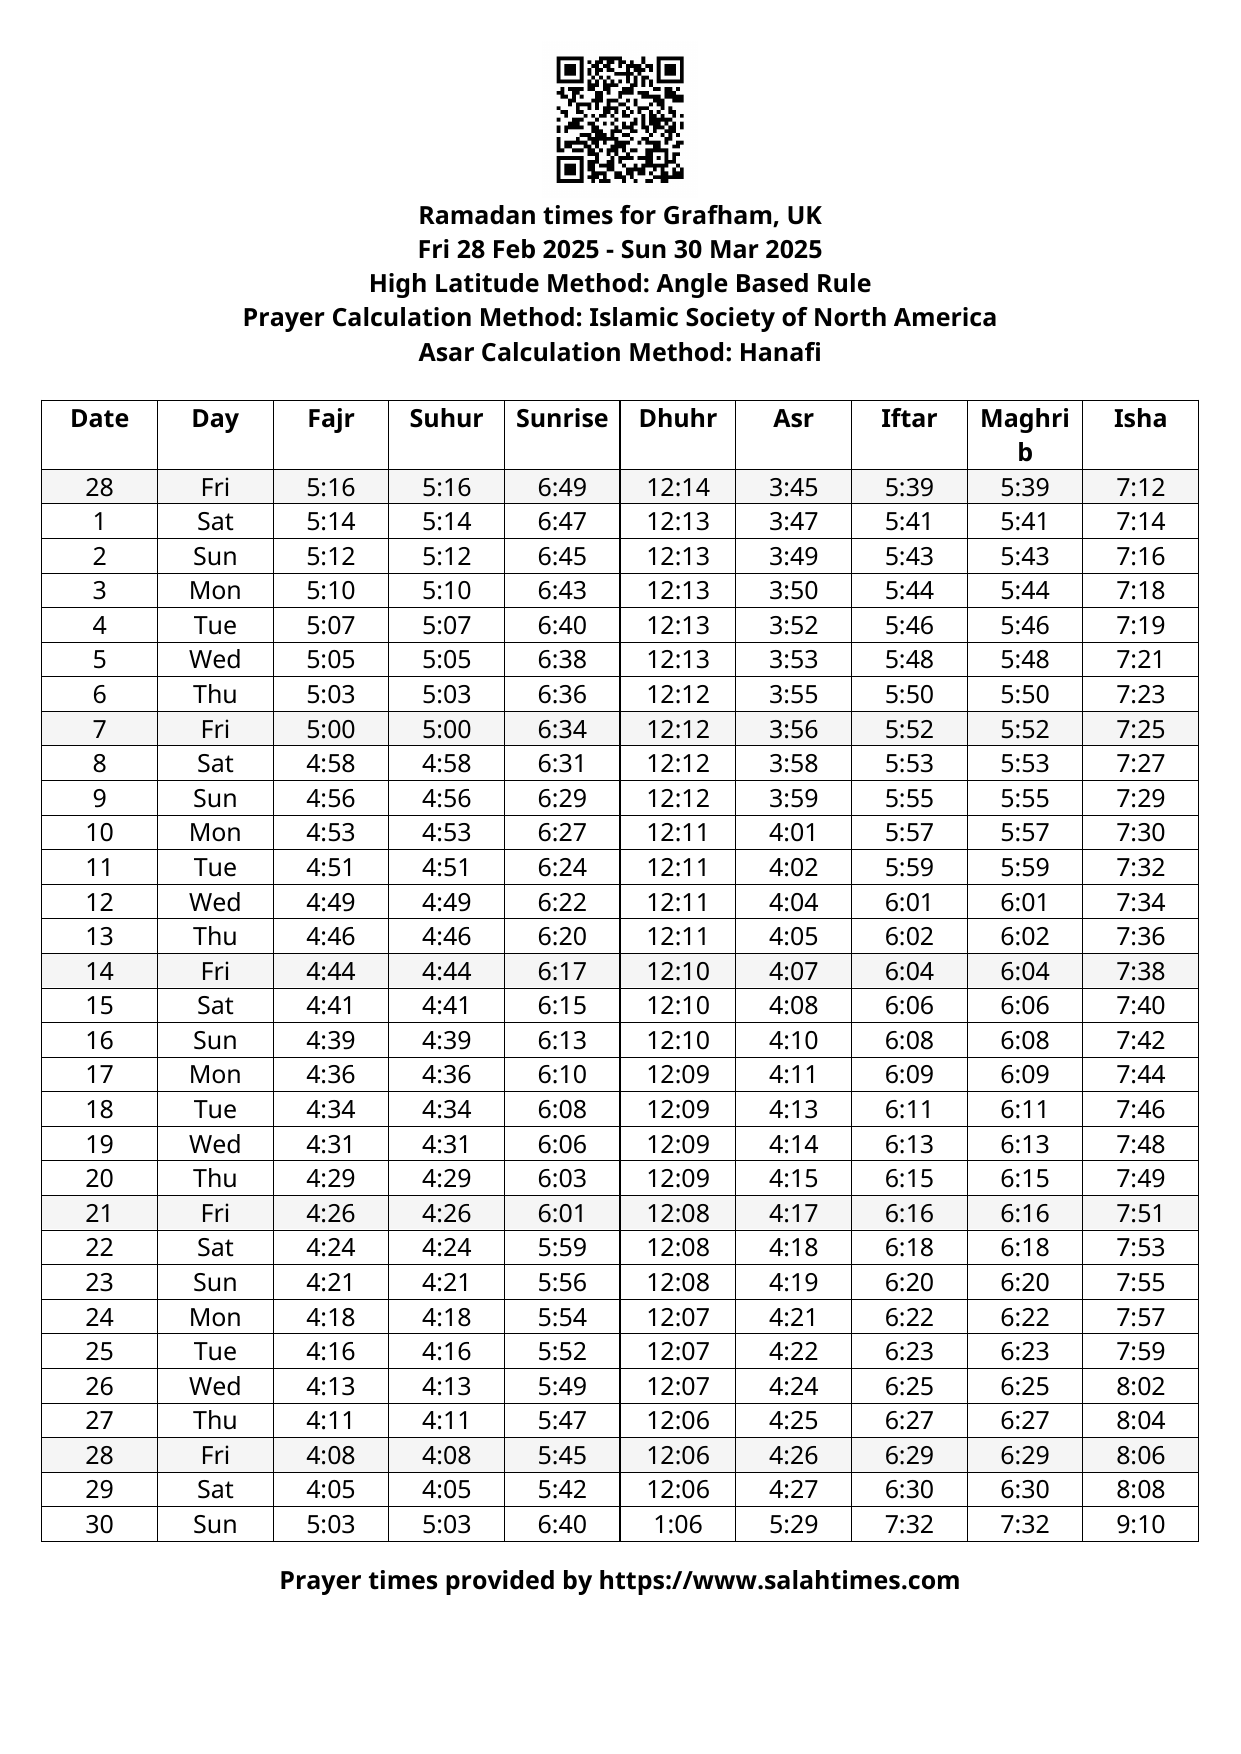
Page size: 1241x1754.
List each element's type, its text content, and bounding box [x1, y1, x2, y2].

table_cell 12:12 [621, 746, 735, 780]
table_cell 12:13 [621, 539, 735, 572]
table_cell 12:06 [621, 1438, 735, 1472]
table_cell 5:16 [274, 470, 388, 503]
table_cell 6:34 [505, 712, 619, 745]
table_cell 4:11 [736, 1058, 851, 1091]
table_cell 6:43 [505, 574, 619, 607]
table_cell 6:40 [505, 608, 619, 642]
table_cell 12:12 [621, 781, 735, 814]
table_cell 1 [42, 504, 157, 538]
table_cell 8:02 [1083, 1369, 1198, 1402]
table_cell 6:45 [505, 539, 619, 572]
table_header Fajr [274, 401, 388, 469]
table_cell 5:48 [968, 643, 1082, 676]
table_cell 8:06 [1083, 1438, 1198, 1472]
table_cell 6:20 [852, 1265, 967, 1299]
table_cell Thu [158, 1161, 273, 1195]
table_cell 6:27 [852, 1404, 967, 1437]
table_cell 6:36 [505, 677, 619, 711]
table_cell 5:12 [274, 539, 388, 572]
table_cell 6:15 [968, 1161, 1082, 1195]
table_cell 10 [42, 816, 157, 849]
table_cell 12:09 [621, 1092, 735, 1126]
table_cell 8:08 [1083, 1473, 1198, 1506]
table_cell 6:22 [968, 1300, 1082, 1333]
table_cell 6:23 [968, 1334, 1082, 1368]
table_cell 22 [42, 1231, 157, 1264]
table_cell 6:04 [852, 954, 967, 987]
table_cell 5:46 [968, 608, 1082, 642]
table_cell 7:23 [1083, 677, 1198, 711]
table_cell 6:38 [505, 643, 619, 676]
table_cell 6:27 [968, 1404, 1082, 1437]
table_cell 6:22 [505, 885, 619, 918]
table_cell 4:21 [274, 1265, 388, 1299]
table_cell 5:00 [389, 712, 504, 745]
table_cell 28 [42, 470, 157, 503]
table_cell 7:32 [1083, 850, 1198, 884]
table_cell 4:53 [274, 816, 388, 849]
table_cell 12 [42, 885, 157, 918]
table_cell 3:49 [736, 539, 851, 572]
table_cell 12:07 [621, 1300, 735, 1333]
table_cell 5:03 [274, 677, 388, 711]
table_cell 4:01 [736, 816, 851, 849]
table_cell 6:08 [505, 1092, 619, 1126]
table_cell 5:57 [968, 816, 1082, 849]
table_cell 12:12 [621, 712, 735, 745]
table_header Maghrib [968, 401, 1082, 469]
table_cell 7:32 [852, 1507, 967, 1541]
table_cell Sun [158, 781, 273, 814]
table_cell Fri [158, 954, 273, 987]
table_cell 3:47 [736, 504, 851, 538]
table_cell 6:06 [505, 1127, 619, 1160]
text High Latitude Method: Angle Based Rule [42, 266, 1198, 300]
table_cell 4:05 [274, 1473, 388, 1506]
table_cell 4:16 [389, 1334, 504, 1368]
table_cell 5:03 [274, 1507, 388, 1541]
table_cell 6:49 [505, 470, 619, 503]
table_cell 5:05 [274, 643, 388, 676]
table_cell 7:32 [968, 1507, 1082, 1541]
table_cell 28 [42, 1438, 157, 1472]
table_cell 5:00 [274, 712, 388, 745]
table_cell 7:59 [1083, 1334, 1198, 1368]
table_cell 6:06 [852, 989, 967, 1022]
table_cell 5:41 [852, 504, 967, 538]
table_cell 26 [42, 1369, 157, 1402]
table_cell 12:09 [621, 1161, 735, 1195]
table_cell 5:03 [389, 677, 504, 711]
table_cell Tue [158, 608, 273, 642]
table_cell 7:19 [1083, 608, 1198, 642]
table_cell 4:44 [389, 954, 504, 987]
table_cell 6:30 [968, 1473, 1082, 1506]
table_cell 4:07 [736, 954, 851, 987]
table_cell 6:16 [968, 1196, 1082, 1229]
table_cell 12:07 [621, 1334, 735, 1368]
table_cell 6:15 [505, 989, 619, 1022]
table_cell 4:21 [736, 1300, 851, 1333]
table_cell 5:42 [505, 1473, 619, 1506]
table_cell 7:27 [1083, 746, 1198, 780]
table_cell 1:06 [621, 1507, 735, 1541]
table_cell 12:10 [621, 954, 735, 987]
table_cell 6:13 [852, 1127, 967, 1160]
table_cell 5:52 [505, 1334, 619, 1368]
table_cell 6:29 [505, 781, 619, 814]
table_cell 5:41 [968, 504, 1082, 538]
table_cell 4:18 [389, 1300, 504, 1333]
table_cell Thu [158, 919, 273, 953]
table_cell 6:31 [505, 746, 619, 780]
table_cell 6:20 [505, 919, 619, 953]
table_cell 4:31 [274, 1127, 388, 1160]
table_cell 6:01 [852, 885, 967, 918]
table_cell 20 [42, 1161, 157, 1195]
table_cell 4:58 [389, 746, 504, 780]
table_cell 5:07 [389, 608, 504, 642]
table_header Asr [736, 401, 851, 469]
table_cell Sat [158, 746, 273, 780]
table_cell 4:39 [274, 1023, 388, 1057]
table_cell 13 [42, 919, 157, 953]
table_cell 5:44 [968, 574, 1082, 607]
table_cell 2 [42, 539, 157, 572]
table_cell 4:05 [736, 919, 851, 953]
table_header Sunrise [505, 401, 619, 469]
table_cell 4:34 [389, 1092, 504, 1126]
table_cell 4:53 [389, 816, 504, 849]
table_cell 4:02 [736, 850, 851, 884]
table_cell 12:06 [621, 1473, 735, 1506]
table_cell 5:46 [852, 608, 967, 642]
table_cell 12:13 [621, 643, 735, 676]
table_cell 7:48 [1083, 1127, 1198, 1160]
table_cell 6:29 [968, 1438, 1082, 1472]
table_cell 4:46 [389, 919, 504, 953]
table_cell 3:59 [736, 781, 851, 814]
table_cell 12:06 [621, 1404, 735, 1437]
table_cell 4:46 [274, 919, 388, 953]
table_cell 6:23 [852, 1334, 967, 1368]
table_cell 4:41 [389, 989, 504, 1022]
table_cell 5:03 [389, 1507, 504, 1541]
table_cell 4:36 [389, 1058, 504, 1091]
text Fri 28 Feb 2025 - Sun 30 Mar 2025 [42, 232, 1198, 266]
table_cell 4:41 [274, 989, 388, 1022]
table_cell 6:10 [505, 1058, 619, 1091]
table_cell 7:30 [1083, 816, 1198, 849]
table_cell 6:02 [968, 919, 1082, 953]
table_cell 5:55 [968, 781, 1082, 814]
table_cell Fri [158, 712, 273, 745]
table_cell 5:16 [389, 470, 504, 503]
table_header Dhuhr [621, 401, 735, 469]
table_cell 3:58 [736, 746, 851, 780]
table_cell 4:36 [274, 1058, 388, 1091]
table_header Date [42, 401, 157, 469]
table_cell 4:31 [389, 1127, 504, 1160]
table_cell 4:51 [274, 850, 388, 884]
table_cell 11 [42, 850, 157, 884]
table_cell 6:25 [852, 1369, 967, 1402]
table_cell Sat [158, 1473, 273, 1506]
table_cell 7:53 [1083, 1231, 1198, 1264]
table_cell 7:46 [1083, 1092, 1198, 1126]
table_cell 12:08 [621, 1231, 735, 1264]
table_cell 12:07 [621, 1369, 735, 1402]
table_cell 6:15 [852, 1161, 967, 1195]
picture [542, 41, 699, 198]
table_cell 6:29 [852, 1438, 967, 1472]
table_cell 4:08 [274, 1438, 388, 1472]
table_cell 8:04 [1083, 1404, 1198, 1437]
table_cell 6:01 [505, 1196, 619, 1229]
table_cell 12:13 [621, 608, 735, 642]
table_cell Sun [158, 1023, 273, 1057]
text Ramadan times for Grafham, UK [42, 198, 1198, 232]
table_cell 7:34 [1083, 885, 1198, 918]
table_cell Wed [158, 1127, 273, 1160]
table_cell 6:27 [505, 816, 619, 849]
table_cell 4:11 [389, 1404, 504, 1437]
table_cell 12:13 [621, 504, 735, 538]
table_cell 6:02 [852, 919, 967, 953]
table_cell 5:59 [968, 850, 1082, 884]
table_cell 5:43 [968, 539, 1082, 572]
table_cell 7:16 [1083, 539, 1198, 572]
table_cell 5 [42, 643, 157, 676]
table_cell 12:10 [621, 989, 735, 1022]
table_cell 4:58 [274, 746, 388, 780]
table_cell 6:40 [505, 1507, 619, 1541]
table_cell Thu [158, 1404, 273, 1437]
table_cell Wed [158, 885, 273, 918]
text Prayer Calculation Method: Islamic Society of North America [42, 300, 1198, 334]
table_cell 6:03 [505, 1161, 619, 1195]
table_cell 12:12 [621, 677, 735, 711]
table_cell 7:18 [1083, 574, 1198, 607]
table_cell 7 [42, 712, 157, 745]
table_cell Tue [158, 1334, 273, 1368]
table_cell 7:12 [1083, 470, 1198, 503]
table_cell 4:08 [389, 1438, 504, 1472]
table_cell 7:14 [1083, 504, 1198, 538]
table_cell 5:59 [505, 1231, 619, 1264]
table_cell Sat [158, 1231, 273, 1264]
table_header Isha [1083, 401, 1198, 469]
table_cell 6:18 [852, 1231, 967, 1264]
table_cell 12:09 [621, 1058, 735, 1091]
table_cell 15 [42, 989, 157, 1022]
table_cell 6:22 [852, 1300, 967, 1333]
table_cell 12:09 [621, 1127, 735, 1160]
table_cell Fri [158, 1438, 273, 1472]
table_cell 4:49 [274, 885, 388, 918]
table_cell 6:18 [968, 1231, 1082, 1264]
table_cell 5:47 [505, 1404, 619, 1437]
table_cell Sun [158, 1265, 273, 1299]
table_cell 6:04 [968, 954, 1082, 987]
table_cell 21 [42, 1196, 157, 1229]
table_cell Sun [158, 539, 273, 572]
table_cell 6:13 [505, 1023, 619, 1057]
table_header Iftar [852, 401, 967, 469]
table_cell 4:29 [389, 1161, 504, 1195]
table_cell 7:49 [1083, 1161, 1198, 1195]
table_cell 12:10 [621, 1023, 735, 1057]
table_cell 3:55 [736, 677, 851, 711]
table_cell 7:29 [1083, 781, 1198, 814]
table_cell 5:54 [505, 1300, 619, 1333]
table_cell 5:52 [852, 712, 967, 745]
table_cell 5:43 [852, 539, 967, 572]
table_cell 4:14 [736, 1127, 851, 1160]
table_cell 7:36 [1083, 919, 1198, 953]
table_cell 5:12 [389, 539, 504, 572]
table_cell 7:42 [1083, 1023, 1198, 1057]
table_cell 16 [42, 1023, 157, 1057]
table_cell 5:39 [852, 470, 967, 503]
table_cell Mon [158, 574, 273, 607]
table_cell 7:21 [1083, 643, 1198, 676]
table_cell 5:39 [968, 470, 1082, 503]
table_cell 3:53 [736, 643, 851, 676]
table_cell 6:11 [852, 1092, 967, 1126]
table_cell 4:21 [389, 1265, 504, 1299]
table_cell 4:26 [389, 1196, 504, 1229]
table_cell 6:11 [968, 1092, 1082, 1126]
table_cell Mon [158, 1300, 273, 1333]
table_cell Mon [158, 1058, 273, 1091]
table_cell 12:08 [621, 1196, 735, 1229]
table_cell 4:19 [736, 1265, 851, 1299]
table_cell 4:11 [274, 1404, 388, 1437]
table_cell Fri [158, 1196, 273, 1229]
table_cell 4:18 [736, 1231, 851, 1264]
table_cell 7:44 [1083, 1058, 1198, 1091]
table_cell 8 [42, 746, 157, 780]
table_cell 5:10 [389, 574, 504, 607]
table_cell 4:17 [736, 1196, 851, 1229]
table_cell 4:13 [389, 1369, 504, 1402]
table_cell 4:08 [736, 989, 851, 1022]
table_cell Wed [158, 643, 273, 676]
table_cell 6:30 [852, 1473, 967, 1506]
table_cell 7:40 [1083, 989, 1198, 1022]
table_header Suhur [389, 401, 504, 469]
table_cell 12:08 [621, 1265, 735, 1299]
table_cell Thu [158, 677, 273, 711]
table_cell 6:47 [505, 504, 619, 538]
table_cell Sat [158, 504, 273, 538]
table_cell 5:29 [736, 1507, 851, 1541]
table_cell 12:11 [621, 885, 735, 918]
table_cell 4:56 [274, 781, 388, 814]
table_cell 5:57 [852, 816, 967, 849]
table_cell 4:27 [736, 1473, 851, 1506]
table_cell Sat [158, 989, 273, 1022]
table_cell 18 [42, 1092, 157, 1126]
table_cell 6:01 [968, 885, 1082, 918]
text Prayer times provided by https://www.salahtimes.com [42, 1563, 1198, 1597]
table_cell 7:55 [1083, 1265, 1198, 1299]
table_cell 6 [42, 677, 157, 711]
table_cell 4 [42, 608, 157, 642]
table_cell 5:05 [389, 643, 504, 676]
table_cell 6:06 [968, 989, 1082, 1022]
table_cell 12:11 [621, 850, 735, 884]
table_cell 6:09 [968, 1058, 1082, 1091]
table_cell 4:39 [389, 1023, 504, 1057]
table_cell 4:24 [274, 1231, 388, 1264]
table_cell 6:17 [505, 954, 619, 987]
table_cell 4:10 [736, 1023, 851, 1057]
table_cell 4:13 [736, 1092, 851, 1126]
table_cell 6:24 [505, 850, 619, 884]
table_cell 4:26 [274, 1196, 388, 1229]
table_cell 6:08 [852, 1023, 967, 1057]
table_cell 5:10 [274, 574, 388, 607]
table_cell 9:10 [1083, 1507, 1198, 1541]
table_cell 4:49 [389, 885, 504, 918]
text Asar Calculation Method: Hanafi [42, 334, 1198, 368]
table_cell 3 [42, 574, 157, 607]
table_cell 30 [42, 1507, 157, 1541]
table_cell 5:07 [274, 608, 388, 642]
table_cell 6:16 [852, 1196, 967, 1229]
table_cell 27 [42, 1404, 157, 1437]
table_cell 6:20 [968, 1265, 1082, 1299]
table_cell 4:04 [736, 885, 851, 918]
table_cell 4:24 [736, 1369, 851, 1402]
table_cell 5:45 [505, 1438, 619, 1472]
table_cell 4:18 [274, 1300, 388, 1333]
table_cell 17 [42, 1058, 157, 1091]
table_cell Sun [158, 1507, 273, 1541]
table_cell 5:50 [968, 677, 1082, 711]
table_cell 4:34 [274, 1092, 388, 1126]
table_cell 5:50 [852, 677, 967, 711]
table_cell 6:13 [968, 1127, 1082, 1160]
table_cell 7:51 [1083, 1196, 1198, 1229]
table_cell 5:14 [274, 504, 388, 538]
table_cell 25 [42, 1334, 157, 1368]
table_cell 12:13 [621, 574, 735, 607]
table_cell 4:15 [736, 1161, 851, 1195]
table_cell Tue [158, 1092, 273, 1126]
table_cell 12:11 [621, 919, 735, 953]
table_header Day [158, 401, 273, 469]
table_cell 24 [42, 1300, 157, 1333]
table_cell 14 [42, 954, 157, 987]
table_cell 6:09 [852, 1058, 967, 1091]
table_cell 3:50 [736, 574, 851, 607]
table_cell 9 [42, 781, 157, 814]
table_cell 7:57 [1083, 1300, 1198, 1333]
table_cell 4:25 [736, 1404, 851, 1437]
table_cell 7:38 [1083, 954, 1198, 987]
table_cell 12:11 [621, 816, 735, 849]
table_cell 5:56 [505, 1265, 619, 1299]
table_cell 5:59 [852, 850, 967, 884]
table_cell 3:56 [736, 712, 851, 745]
table_cell 3:52 [736, 608, 851, 642]
table_cell 5:53 [852, 746, 967, 780]
table_cell 4:56 [389, 781, 504, 814]
table_cell 4:16 [274, 1334, 388, 1368]
table_cell 23 [42, 1265, 157, 1299]
table_cell 29 [42, 1473, 157, 1506]
table_cell 6:25 [968, 1369, 1082, 1402]
table_cell 5:52 [968, 712, 1082, 745]
table_cell 4:29 [274, 1161, 388, 1195]
table_cell Wed [158, 1369, 273, 1402]
table_cell Fri [158, 470, 273, 503]
table_cell 5:49 [505, 1369, 619, 1402]
table_cell 4:24 [389, 1231, 504, 1264]
table_cell 19 [42, 1127, 157, 1160]
table_cell 7:25 [1083, 712, 1198, 745]
table_cell Mon [158, 816, 273, 849]
table_cell 6:08 [968, 1023, 1082, 1057]
table_cell 4:51 [389, 850, 504, 884]
table_cell 4:05 [389, 1473, 504, 1506]
table_cell 5:53 [968, 746, 1082, 780]
table_cell 4:13 [274, 1369, 388, 1402]
table_cell 12:14 [621, 470, 735, 503]
table_cell 4:26 [736, 1438, 851, 1472]
table_cell 5:55 [852, 781, 967, 814]
table_cell 4:22 [736, 1334, 851, 1368]
table_cell 5:44 [852, 574, 967, 607]
table_cell 4:44 [274, 954, 388, 987]
table_cell Tue [158, 850, 273, 884]
table_cell 3:45 [736, 470, 851, 503]
table_cell 5:48 [852, 643, 967, 676]
table_cell 5:14 [389, 504, 504, 538]
